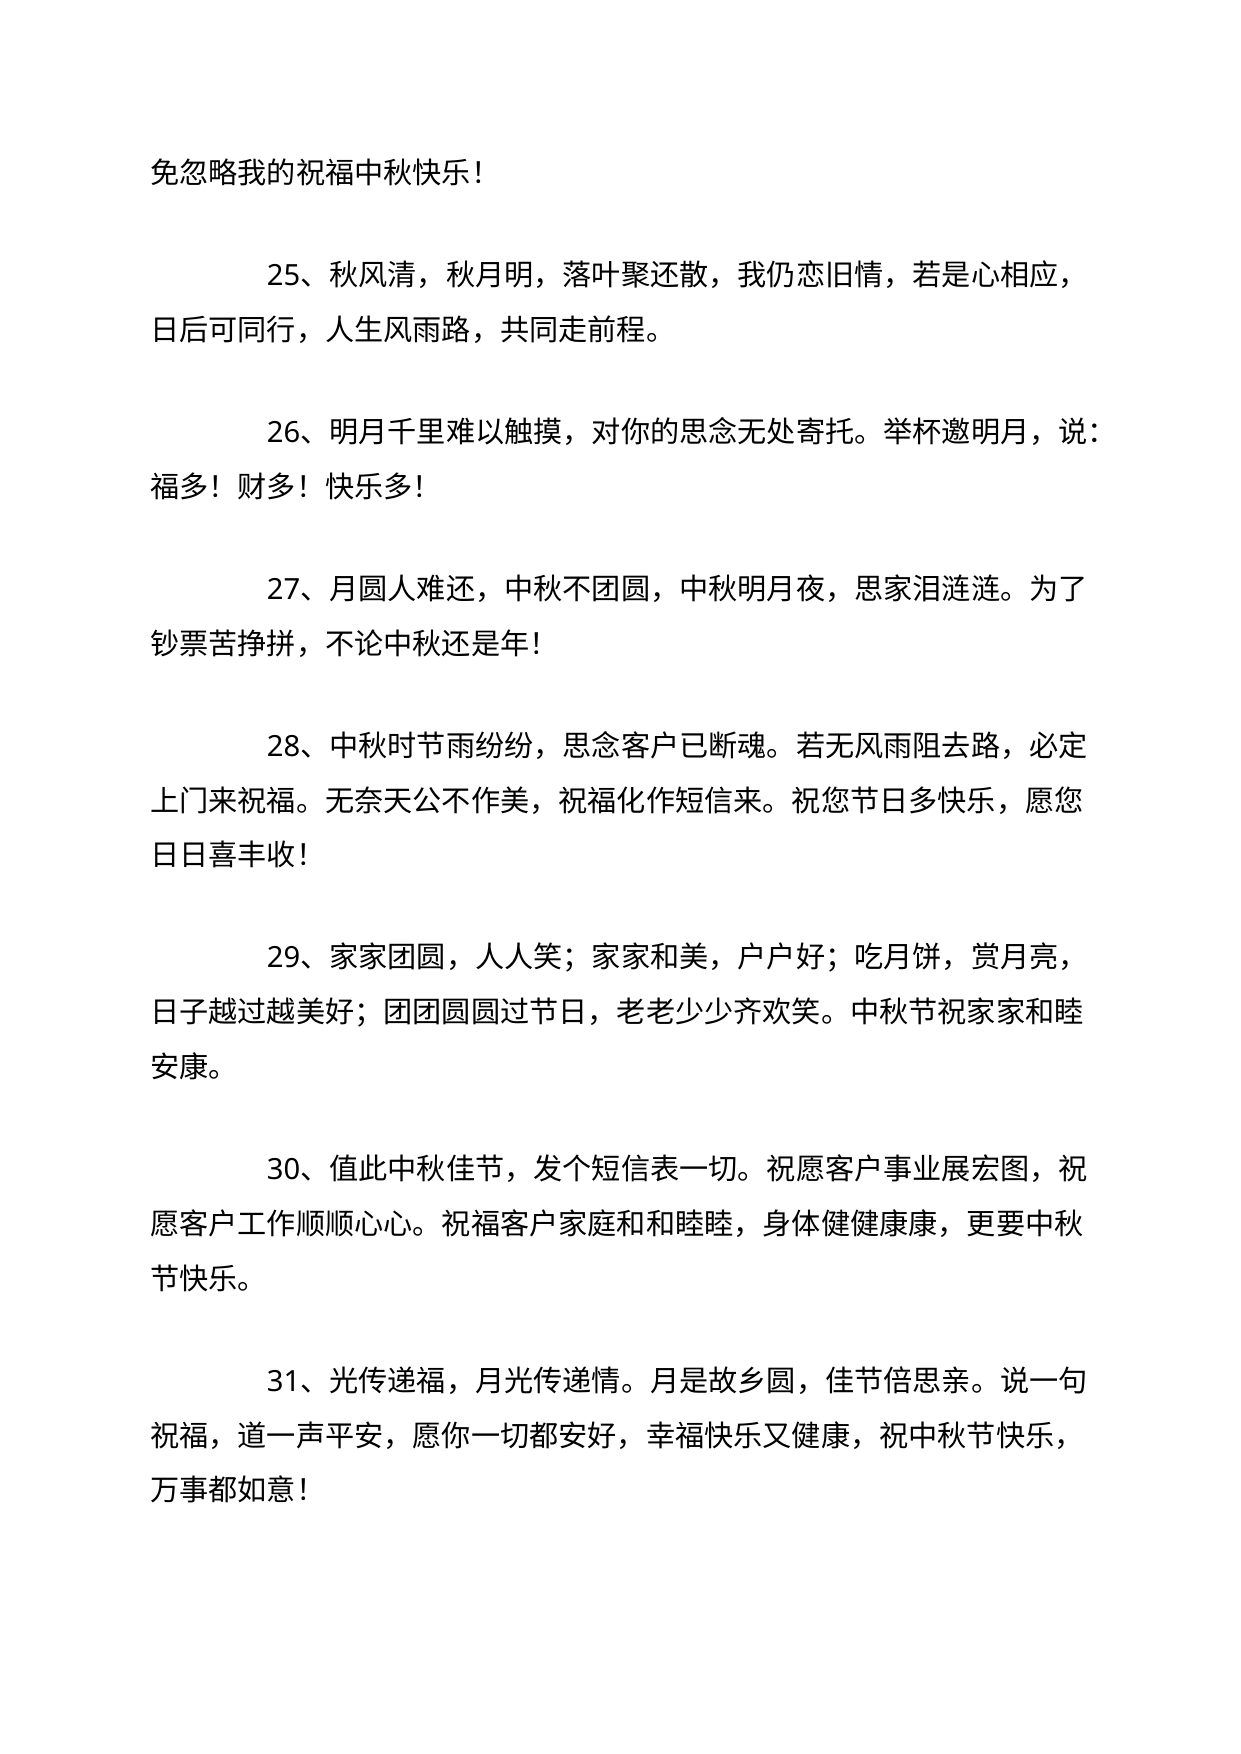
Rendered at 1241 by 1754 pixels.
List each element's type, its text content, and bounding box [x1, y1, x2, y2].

text 31、光传递福，月光传递情。月是故乡圆，佳节倍思亲。说一句祝福，道一声平安，愿你一切都安好，幸福快乐又健康，祝中秋节快乐，万事都如意！ [150, 1357, 1090, 1509]
text 27、月圆人难还，中秋不团圆，中秋明月夜，思家泪涟涟。为了钞票苦挣拼，不论中秋还是年！ [150, 565, 1090, 663]
text 30、值此中秋佳节，发个短信表一切。祝愿客户事业展宏图，祝愿客户工作顺顺心心。祝福客户家庭和和睦睦，身体健健康康，更要中秋节快乐。 [150, 1145, 1090, 1298]
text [150, 150, 1090, 192]
text 29、家家团圆，人人笑；家家和美，户户好；吃月饼，赏月亮，日子越过越美好；团团圆圆过节日，老老少少齐欢笑。中秋节祝家家和睦安康。 [150, 934, 1090, 1086]
text 28、中秋时节雨纷纷，思念客户已断魂。若无风雨阻去路，必定上门来祝福。无奈天公不作美，祝福化作短信来。祝您节日多快乐，愿您日日喜丰收！ [150, 722, 1090, 874]
text 26、明月千里难以触摸，对你的思念无处寄托。举杯邀明月，说：福多！财多！快乐多！ [150, 408, 1090, 506]
text 25、秋风清，秋月明，落叶聚还散，我仍恋旧情，若是心相应，日后可同行，人生风雨路，共同走前程。 [150, 252, 1090, 349]
